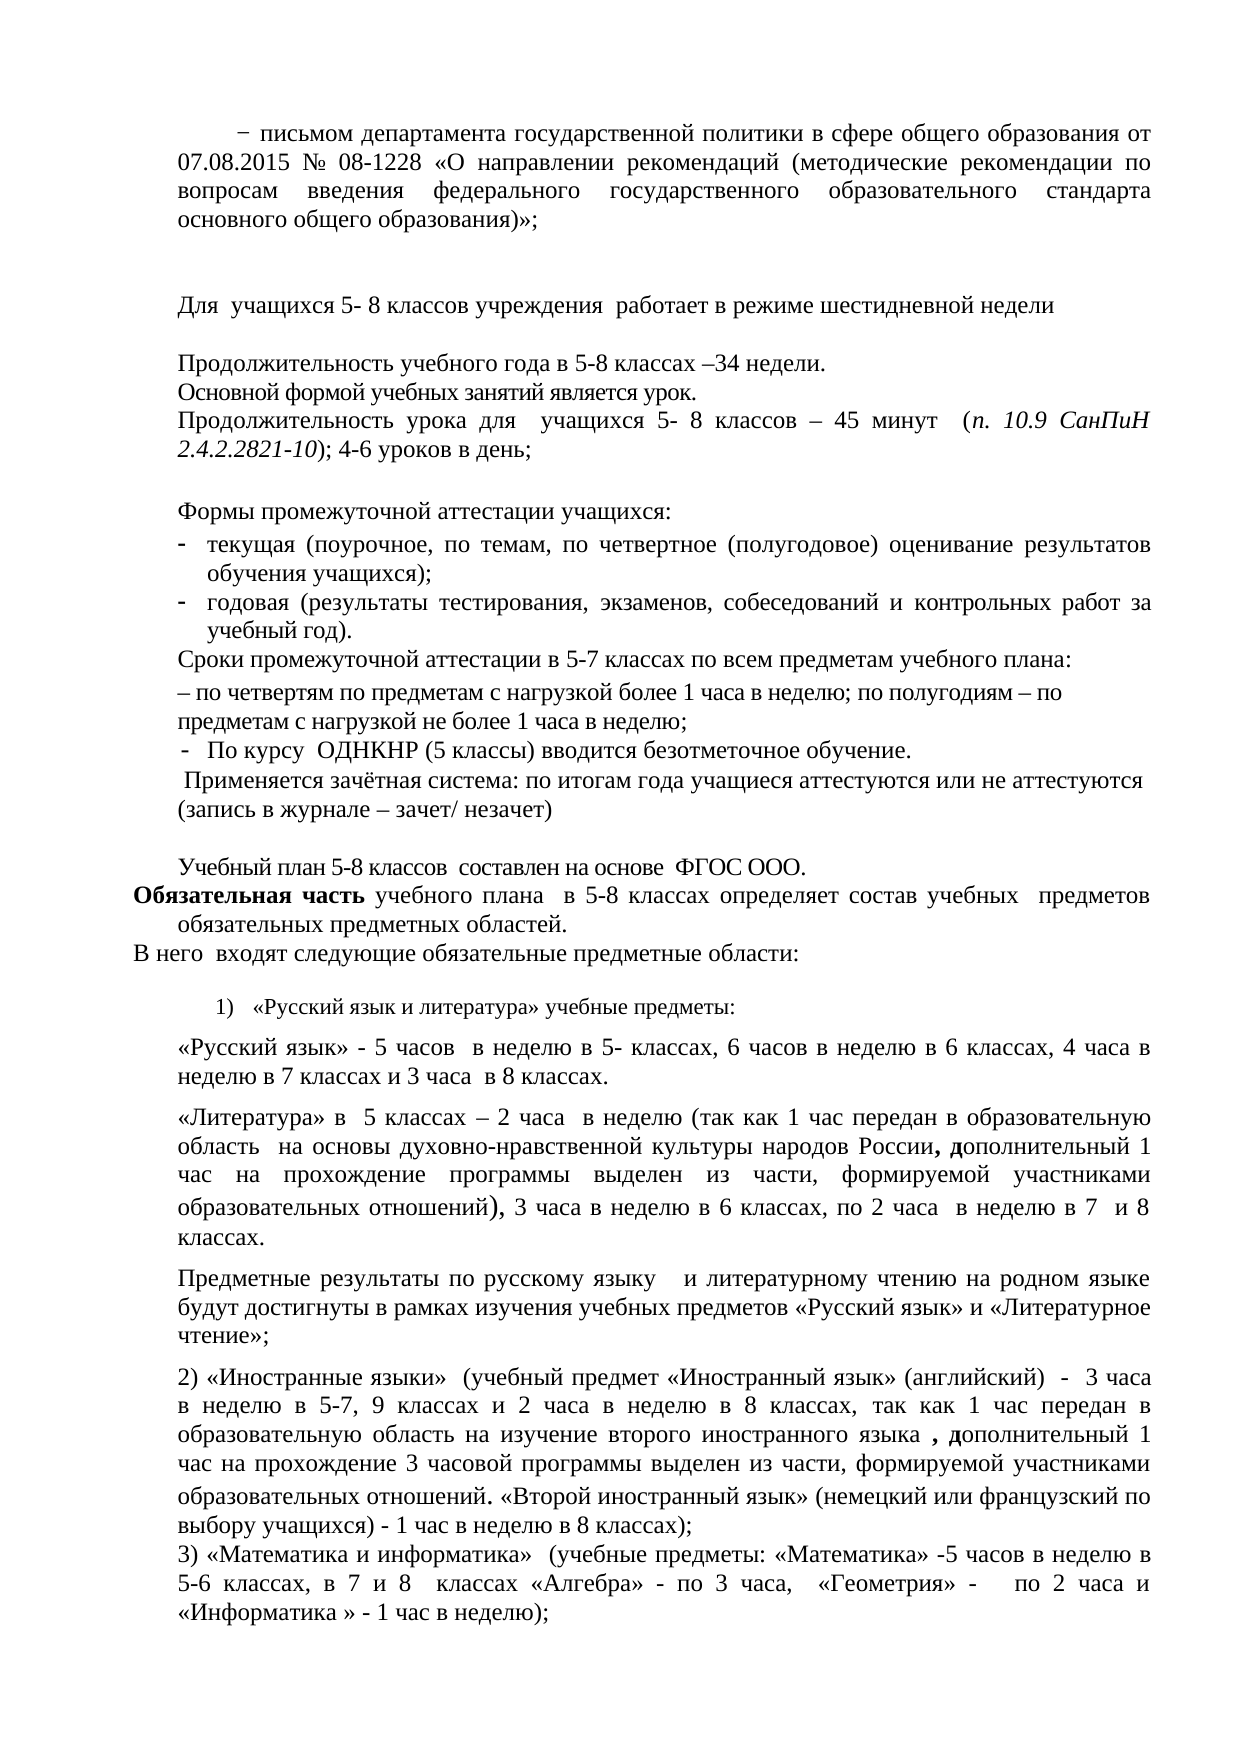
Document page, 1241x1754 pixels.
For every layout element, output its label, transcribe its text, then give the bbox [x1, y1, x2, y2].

list годовая (результаты тестирования, экзаменов, собеседований и контрольных работ за учебный год). [177, 587, 1152, 644]
text Применяется зачётная система: по итогам года учащиеся аттестуются или не аттестуются (запись в журнале – зачет/ незачет) [177, 766, 1152, 823]
list По курсу ОДНКНР (5 классы) вводится безотметочное обучение. [177, 735, 1152, 766]
text 3) «Математика и информатика» (учебные предметы: «Математика» -5 часов в неделю в 5-6 классах, в 7 и 8 классах «Алгебра» - по 3 часа, «Геометрия» - по 2 часа и «Информатика » - 1 час в неделю); [177, 1539, 1152, 1625]
text – по четвертям по предметам с нагрузкой более 1 часа в неделю; по полугодиям – по предметам с нагрузкой не более 1 часа в неделю; [177, 677, 1152, 735]
text Обязательная часть учебного плана в 5-8 классах определяет состав учебных предметов обязательных предметных областей. [133, 881, 1152, 938]
list текущая (поурочное, по темам, по четвертное (полугодовое) оценивание результатов обучения учащихся); [177, 529, 1152, 587]
text Продолжительность урока для учащихся 5- 8 классов – 45 минут (п. 10.9 СанПиН 2.4.2.2821-10); 4-6 уроков в день; [177, 406, 1152, 463]
text Предметные результаты по русскому языку и литературному чтению на родном языке будут достигнуты в рамках изучения учебных предметов «Русский язык» и «Литературное чтение»; [177, 1263, 1152, 1349]
text Учебный план 5-8 классов составлен на основе ФГОС ООО. [177, 852, 1152, 881]
text Для учащихся 5- 8 классов учреждения работает в режиме шестидневной недели [177, 291, 1152, 319]
list письмом департамента государственной политики в сфере общего образования от 07.08.2015 № 08-1228 «О направлении рекомендаций (методические рекомендации по вопросам введения федерального государственного образовательного стандарта основного общего образования)»; [177, 118, 1152, 233]
text «Литература» в 5 классах – 2 часа в неделю (так как 1 час передан в образовательную область на основы духовно-нравственной культуры народов России, дополнительный 1 час на прохождение программы выделен из части, формируемой участниками образовательных отношений), 3 часа в неделю в 6 классах, по 2 часа в неделю в 7 и 8 классах. [177, 1102, 1152, 1251]
text Основной формой учебных занятий является урок. [177, 377, 1152, 406]
text В него входят следующие обязательные предметные области: [133, 938, 1152, 967]
text 2) «Иностранные языки» (учебный предмет «Иностранный язык» (английский) - 3 часа в неделю в 5-7, 9 классах и 2 часа в неделю в 8 классах, так как 1 час передан в образовательную область на изучение второго иностранного языка , дополнительный 1 час на прохождение 3 часовой программы выделен из части, формируемой участниками образовательных отношений. «Второй иностранный язык» (немецкий или французский по выбору учащихся) - 1 час в неделю в 8 классах); [177, 1362, 1152, 1539]
text «Русский язык» - 5 часов в неделю в 5- классах, 6 часов в неделю в 6 классах, 4 часа в неделю в 7 классах и 3 часа в 8 классах. [177, 1032, 1152, 1089]
list «Русский язык и литература» учебные предметы: [215, 993, 1152, 1019]
text Продолжительность учебного года в 5-8 классах –34 недели. [177, 348, 1152, 377]
text Формы промежуточной аттестации учащихся: [177, 496, 1152, 525]
text Сроки промежуточной аттестации в 5-7 классах по всем предметам учебного плана: [177, 644, 1152, 673]
